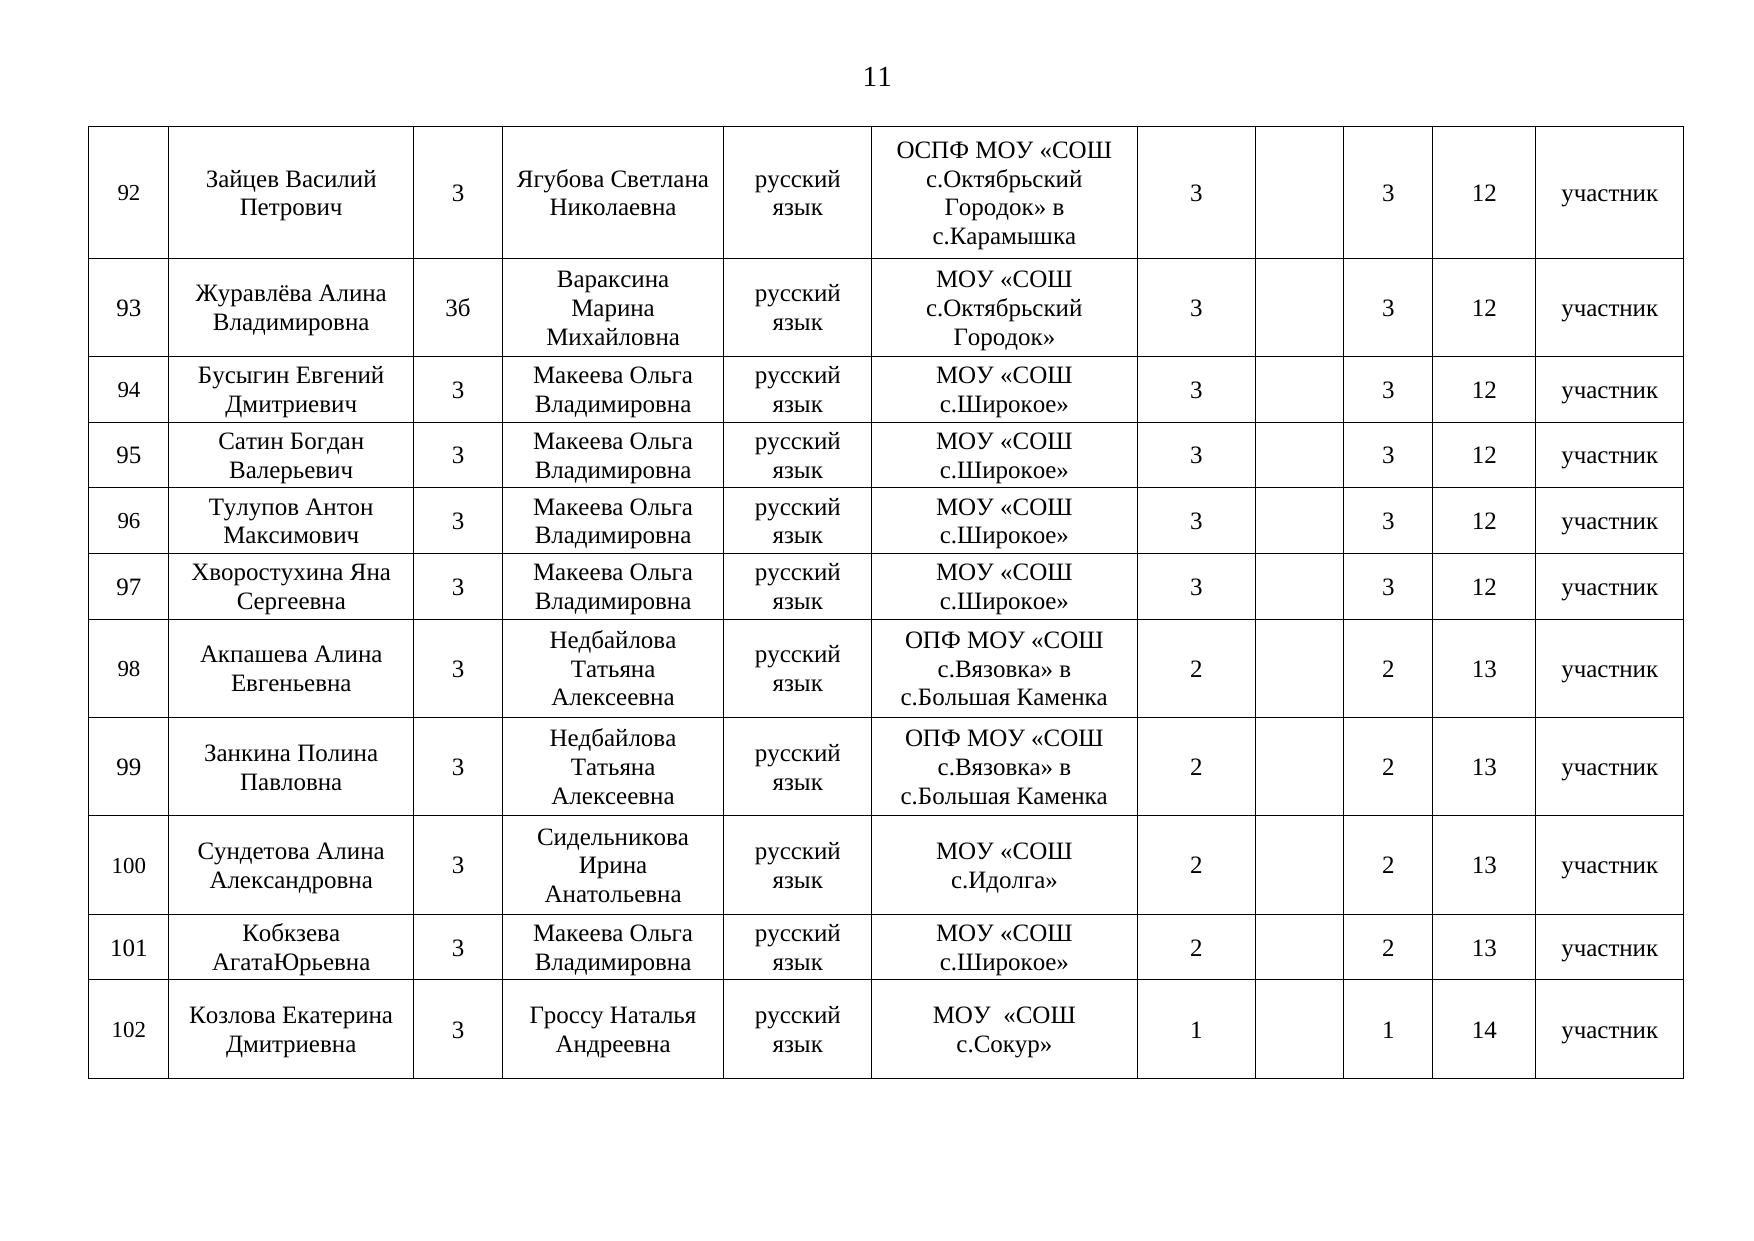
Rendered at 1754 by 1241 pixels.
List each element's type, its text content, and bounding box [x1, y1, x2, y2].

table_cell 100 [89, 816, 168, 914]
table_cell 3 [1138, 259, 1255, 356]
table_cell Сундетова Алина Александровна [169, 816, 413, 914]
table_cell русский язык [724, 620, 871, 717]
table_cell Сатин Богдан Валерьевич [169, 423, 413, 487]
table_cell Макеева Ольга Владимировна [503, 554, 723, 618]
table_cell Макеева Ольга Владимировна [503, 357, 723, 422]
table_cell участник [1536, 620, 1683, 717]
table_cell участник [1536, 980, 1683, 1078]
table_cell русский язык [724, 554, 871, 618]
table_cell 3 [414, 554, 502, 618]
table_cell 13 [1433, 816, 1535, 914]
table_cell 3 [414, 620, 502, 717]
table_cell МОУ «СОШ с.Октябрьский Городок» [872, 259, 1137, 356]
table_cell русский язык [724, 127, 871, 257]
table_cell 3 [1344, 127, 1432, 257]
table_cell 3 [414, 357, 502, 422]
table_cell Недбайлова Татьяна Алексеевна [503, 620, 723, 717]
table_cell 14 [1433, 980, 1535, 1078]
table_cell 2 [1138, 620, 1255, 717]
table_cell Занкина Полина Павловна [169, 718, 413, 815]
table_cell 3 [414, 423, 502, 487]
table_cell 2 [1344, 915, 1432, 979]
table_cell русский язык [724, 980, 871, 1078]
table_cell 3 [1344, 554, 1432, 618]
table_cell 101 [89, 915, 168, 979]
table_cell Журавлёва Алина Владимировна [169, 259, 413, 356]
table_cell 3 [1344, 259, 1432, 356]
table_cell 3 [1344, 488, 1432, 553]
table_cell МОУ «СОШ с.Широкое» [872, 488, 1137, 553]
table_cell [1256, 554, 1343, 618]
table_cell 2 [1344, 718, 1432, 815]
table_cell Макеева Ольга Владимировна [503, 423, 723, 487]
table_cell 12 [1433, 423, 1535, 487]
table_cell 3 [1138, 488, 1255, 553]
table_cell участник [1536, 816, 1683, 914]
table_cell участник [1536, 259, 1683, 356]
table_cell участник [1536, 488, 1683, 553]
table_cell Бусыгин Евгений Дмитриевич [169, 357, 413, 422]
table_cell МОУ «СОШ с.Широкое» [872, 915, 1137, 979]
table_cell ОПФ МОУ «СОШ с.Вязовка» в с.Большая Каменка [872, 718, 1137, 815]
table_cell ОПФ МОУ «СОШ с.Вязовка» в с.Большая Каменка [872, 620, 1137, 717]
table_cell Макеева Ольга Владимировна [503, 488, 723, 553]
table_cell участник [1536, 127, 1683, 257]
table_cell 3 [1344, 357, 1432, 422]
table_cell 13 [1433, 620, 1535, 717]
table_cell [1256, 127, 1343, 257]
table_cell 97 [89, 554, 168, 618]
table_cell 2 [1344, 620, 1432, 717]
table_cell 3 [1138, 127, 1255, 257]
table_cell 3 [1138, 357, 1255, 422]
table_cell 94 [89, 357, 168, 422]
table_cell 2 [1138, 915, 1255, 979]
table_cell 13 [1433, 915, 1535, 979]
table_cell 102 [89, 980, 168, 1078]
table_cell МОУ «СОШ с.Широкое» [872, 423, 1137, 487]
table_cell 93 [89, 259, 168, 356]
table_cell участник [1536, 554, 1683, 618]
table_cell [1256, 259, 1343, 356]
table_cell [1256, 816, 1343, 914]
table_cell участник [1536, 423, 1683, 487]
table_cell русский язык [724, 357, 871, 422]
table_cell Сидельникова Ирина Анатольевна [503, 816, 723, 914]
table_cell русский язык [724, 718, 871, 815]
table_cell [1256, 980, 1343, 1078]
table_cell 1 [1138, 980, 1255, 1078]
table_cell Ягубова Светлана Николаевна [503, 127, 723, 257]
table_cell 96 [89, 488, 168, 553]
table_cell Макеева Ольга Владимировна [503, 915, 723, 979]
table_cell 3 [1344, 423, 1432, 487]
table_cell [1256, 488, 1343, 553]
table_cell МОУ «СОШ с.Широкое» [872, 357, 1137, 422]
table_cell [1256, 423, 1343, 487]
table_cell 3 [414, 980, 502, 1078]
table_cell 3 [1138, 423, 1255, 487]
table_cell 98 [89, 620, 168, 717]
table_cell 2 [1344, 816, 1432, 914]
table_cell 99 [89, 718, 168, 815]
table_cell 12 [1433, 357, 1535, 422]
table_cell Гроссу Наталья Андреевна [503, 980, 723, 1078]
table_cell Тулупов Антон Максимович [169, 488, 413, 553]
table_cell участник [1536, 915, 1683, 979]
table_cell МОУ «СОШ с.Сокур» [872, 980, 1137, 1078]
table_cell [1256, 620, 1343, 717]
table_cell русский язык [724, 816, 871, 914]
table_cell 12 [1433, 488, 1535, 553]
table_cell Акпашева Алина Евгеньевна [169, 620, 413, 717]
table_cell 3 [1138, 554, 1255, 618]
table_cell МОУ «СОШ с.Широкое» [872, 554, 1137, 618]
table_cell 3 [414, 816, 502, 914]
table_cell Хворостухина Яна Сергеевна [169, 554, 413, 618]
table_cell Вараксина Марина Михайловна [503, 259, 723, 356]
table_cell 3 [414, 488, 502, 553]
table_cell 12 [1433, 259, 1535, 356]
table_cell 95 [89, 423, 168, 487]
table_cell Козлова Екатерина Дмитриевна [169, 980, 413, 1078]
table_cell [1256, 357, 1343, 422]
table_cell Кобкзева АгатаЮрьевна [169, 915, 413, 979]
table_cell 2 [1138, 816, 1255, 914]
table_cell Недбайлова Татьяна Алексеевна [503, 718, 723, 815]
table_cell Зайцев Василий Петрович [169, 127, 413, 257]
table_cell [1256, 718, 1343, 815]
table_cell 13 [1433, 718, 1535, 815]
table_cell 1 [1344, 980, 1432, 1078]
table_cell участник [1536, 357, 1683, 422]
table_cell участник [1536, 718, 1683, 815]
table_cell 3 [414, 915, 502, 979]
table_cell 3 [414, 127, 502, 257]
table_cell ОСПФ МОУ «СОШ с.Октябрьский Городок» в с.Карамышка [872, 127, 1137, 257]
table_cell 92 [89, 127, 168, 257]
table_cell 12 [1433, 554, 1535, 618]
table_cell 3 [414, 718, 502, 815]
table_cell [1256, 915, 1343, 979]
table_cell 2 [1138, 718, 1255, 815]
table_cell 3б [414, 259, 502, 356]
table_cell 12 [1433, 127, 1535, 257]
table_cell русский язык [724, 423, 871, 487]
table_cell МОУ «СОШ с.Идолга» [872, 816, 1137, 914]
table_cell русский язык [724, 915, 871, 979]
table_cell русский язык [724, 259, 871, 356]
table_cell русский язык [724, 488, 871, 553]
